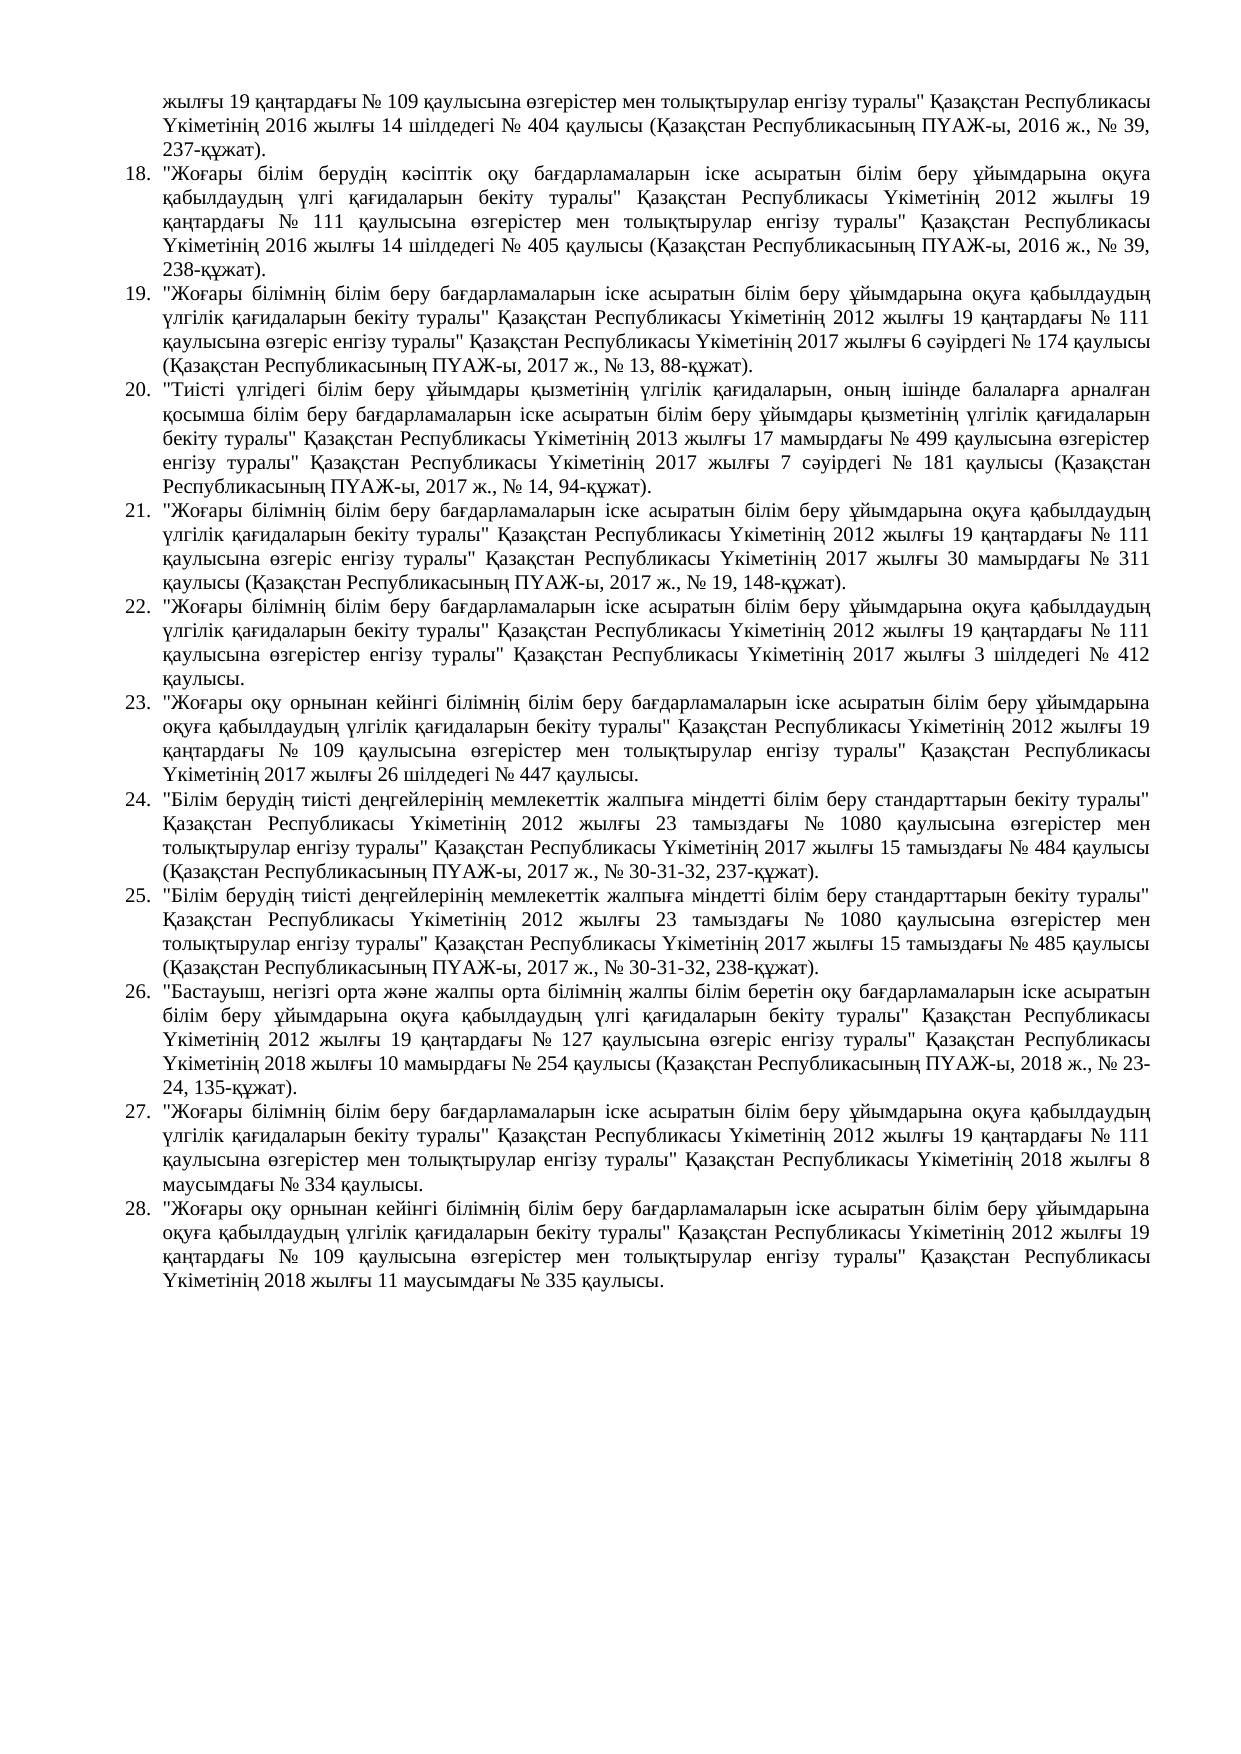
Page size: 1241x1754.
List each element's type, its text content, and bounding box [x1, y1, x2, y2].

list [125, 89, 1152, 161]
list "Жоғары білімнің білім беру бағдарламаларын іске асыратын білім беру ұйымдарына оқуға қабылдаудың үлгілік қағидаларын бекіту туралы" Қазақстан Республикасы Үкіметінің 2012 жылғы 19 қаңтардағы № 111 қаулысына өзгерістер енгізу туралы" Қазақстан Республикасы Үкіметінің 2017 жылғы 3 шілдедегі № 412 қаулысы. [125, 594, 1152, 690]
list "Бастауыш, негізгі орта және жалпы орта білімнің жалпы білім беретін оқу бағдарламаларын іске асыратын білім беру ұйымдарына оқуға қабылдаудың үлгі қағидаларын бекіту туралы" Қазақстан Республикасы Үкіметінің 2012 жылғы 19 қаңтардағы № 127 қаулысына өзгеріс енгізу туралы" Қазақстан Республикасы Үкіметінің 2018 жылғы 10 мамырдағы № 254 қаулысы (Қазақстан Республикасының ПҮАЖ-ы, 2018 ж., № 23-24, 135-құжат). [125, 979, 1152, 1099]
list "Жоғары білімнің білім беру бағдарламаларын іске асыратын білім беру ұйымдарына оқуға қабылдаудың үлгілік қағидаларын бекіту туралы" Қазақстан Республикасы Үкіметінің 2012 жылғы 19 қаңтардағы № 111 қаулысына өзгеріс енгізу туралы" Қазақстан Республикасы Үкіметінің 2017 жылғы 30 мамырдағы № 311 қаулысы (Қазақстан Республикасының ПҮАЖ-ы, 2017 ж., № 19, 148-құжат). [125, 498, 1152, 594]
list "Жоғары оқу орнынан кейінгі білімнің білім беру бағдарламаларын іске асыратын білім беру ұйымдарына оқуға қабылдаудың үлгілік қағидаларын бекіту туралы" Қазақстан Республикасы Үкіметінің 2012 жылғы 19 қаңтардағы № 109 қаулысына өзгерістер мен толықтырулар енгізу туралы" Қазақстан Республикасы Үкіметінің 2017 жылғы 26 шілдедегі № 447 қаулысы. [125, 690, 1152, 786]
list "Жоғары білім берудің кәсіптік оқу бағдарламаларын іске асыратын білім беру ұйымдарына оқуға қабылдаудың үлгі қағидаларын бекіту туралы" Қазақстан Республикасы Үкіметінің 2012 жылғы 19 қаңтардағы № 111 қаулысына өзгерістер мен толықтырулар енгізу туралы" Қазақстан Республикасы Үкіметінің 2016 жылғы 14 шілдедегі № 405 қаулысы (Қазақстан Республикасының ПҮАЖ-ы, 2016 ж., № 39, 238-құжат). [125, 161, 1152, 281]
list "Жоғары білімнің білім беру бағдарламаларын іске асыратын білім беру ұйымдарына оқуға қабылдаудың үлгілік қағидаларын бекіту туралы" Қазақстан Республикасы Үкіметінің 2012 жылғы 19 қаңтардағы № 111 қаулысына өзгеріс енгізу туралы" Қазақстан Республикасы Үкіметінің 2017 жылғы 6 сәуірдегі № 174 қаулысы (Қазақстан Республикасының ПҮАЖ-ы, 2017 ж., № 13, 88-құжат). [125, 281, 1152, 377]
list "Білім берудің тиісті деңгейлерінің мемлекеттік жалпыға міндетті білім беру стандарттарын бекіту туралы" Қазақстан Республикасы Үкіметінің 2012 жылғы 23 тамыздағы № 1080 қаулысына өзгерістер мен толықтырулар енгізу туралы" Қазақстан Республикасы Үкіметінің 2017 жылғы 15 тамыздағы № 484 қаулысы (Қазақстан Республикасының ПҮАЖ-ы, 2017 ж., № 30-31-32, 237-құжат). [125, 786, 1152, 883]
list "Жоғары білімнің білім беру бағдарламаларын іске асыратын білім беру ұйымдарына оқуға қабылдаудың үлгілік қағидаларын бекіту туралы" Қазақстан Республикасы Үкіметінің 2012 жылғы 19 қаңтардағы № 111 қаулысына өзгерістер мен толықтырулар енгізу туралы" Қазақстан Республикасы Үкіметінің 2018 жылғы 8 маусымдағы № 334 қаулысы. [125, 1099, 1152, 1196]
list "Тиісті үлгідегі білім беру ұйымдары қызметінің үлгілік қағидаларын, оның ішінде балаларға арналған қосымша білім беру бағдарламаларын іске асыратын білім беру ұйымдары қызметінің үлгілік қағидаларын бекіту туралы" Қазақстан Республикасы Үкіметінің 2013 жылғы 17 мамырдағы № 499 қаулысына өзгерістер енгізу туралы" Қазақстан Республикасы Үкіметінің 2017 жылғы 7 сәуірдегі № 181 қаулысы (Қазақстан Республикасының ПҮАЖ-ы, 2017 ж., № 14, 94-құжат). [125, 377, 1152, 498]
list "Жоғары оқу орнынан кейінгі білімнің білім беру бағдарламаларын іске асыратын білім беру ұйымдарына оқуға қабылдаудың үлгілік қағидаларын бекіту туралы" Қазақстан Республикасы Үкіметінің 2012 жылғы 19 қаңтардағы № 109 қаулысына өзгерістер мен толықтырулар енгізу туралы" Қазақстан Республикасы Үкіметінің 2018 жылғы 11 маусымдағы № 335 қаулысы. [125, 1196, 1152, 1292]
list "Білім берудің тиісті деңгейлерінің мемлекеттік жалпыға міндетті білім беру стандарттарын бекіту туралы" Қазақстан Республикасы Үкіметінің 2012 жылғы 23 тамыздағы № 1080 қаулысына өзгерістер мен толықтырулар енгізу туралы" Қазақстан Республикасы Үкіметінің 2017 жылғы 15 тамыздағы № 485 қаулысы (Қазақстан Республикасының ПҮАЖ-ы, 2017 ж., № 30-31-32, 238-құжат). [125, 883, 1152, 979]
